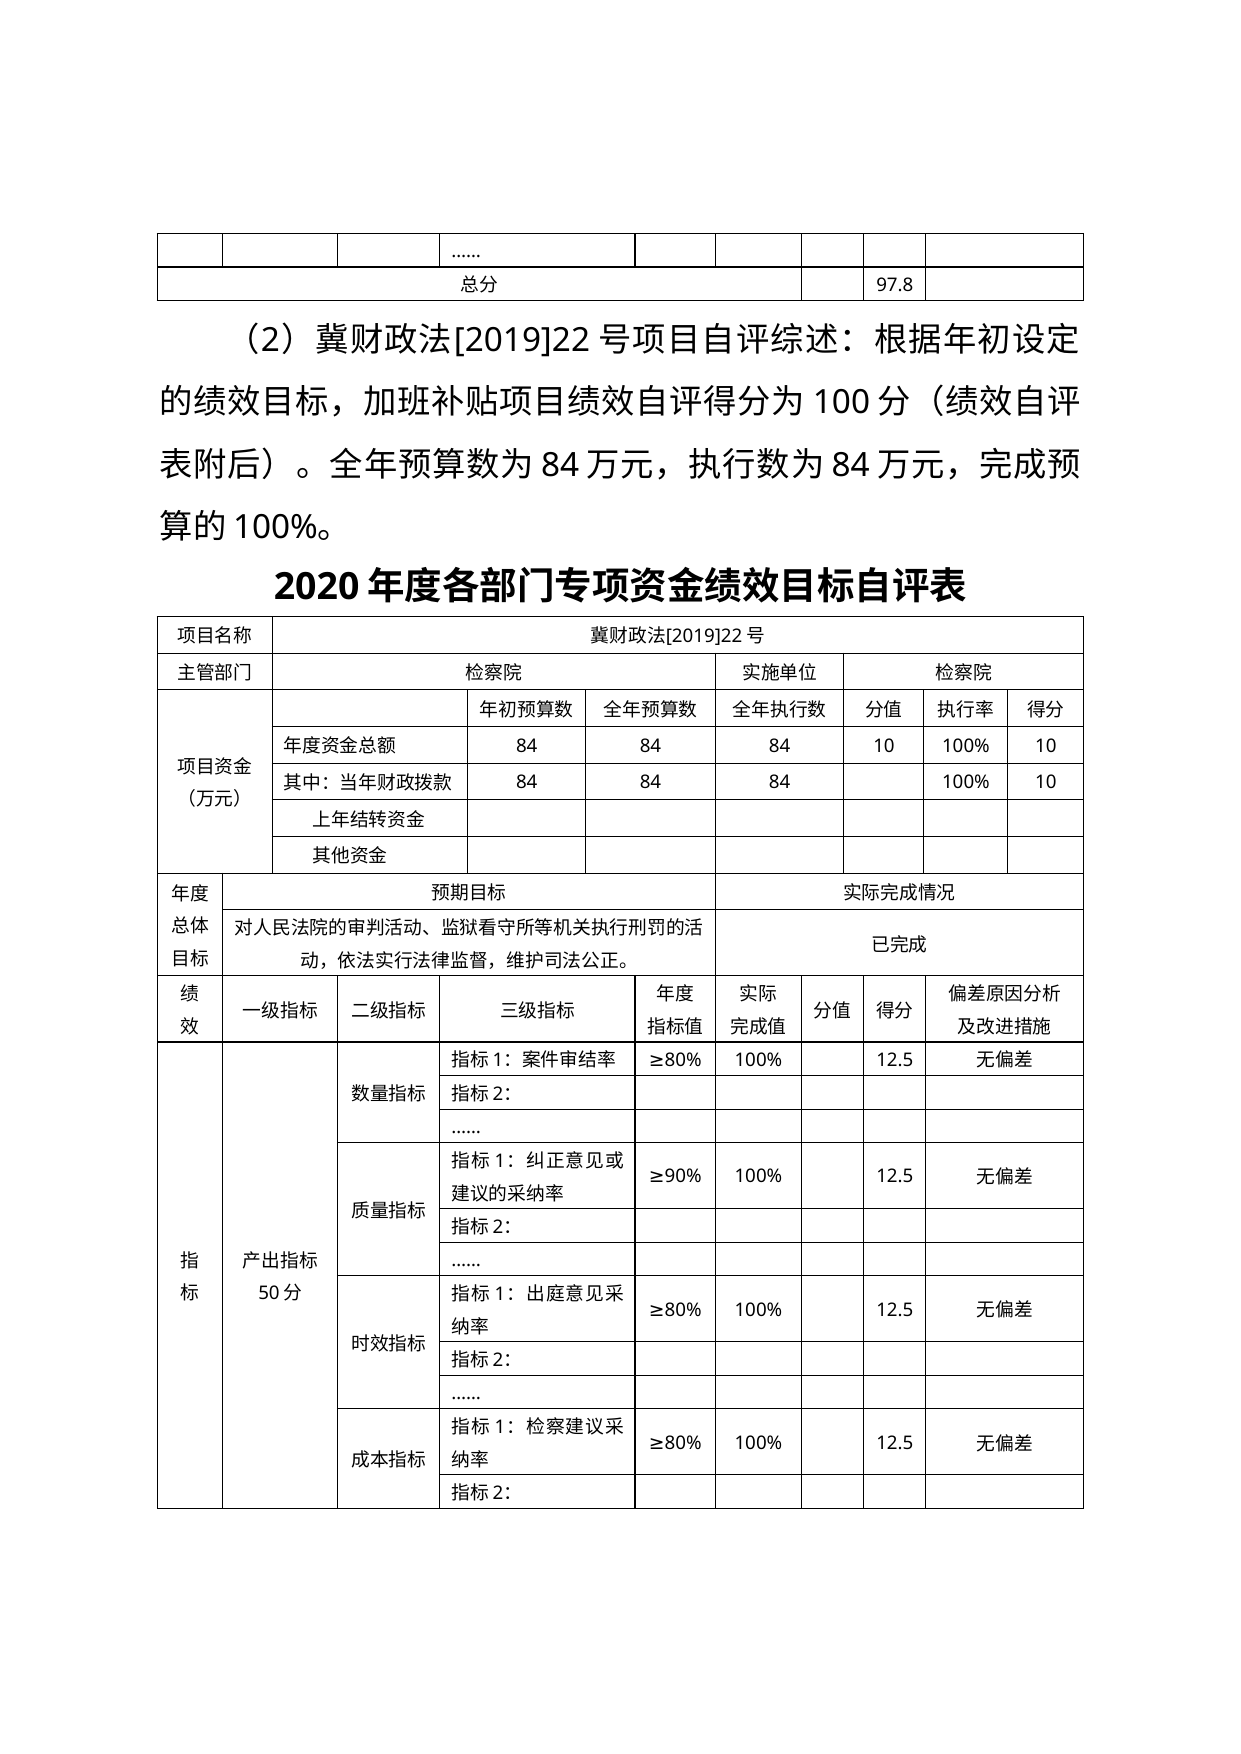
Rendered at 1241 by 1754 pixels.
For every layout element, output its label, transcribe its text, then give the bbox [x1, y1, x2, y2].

table_cell …… [440, 1110, 634, 1142]
table_cell [716, 234, 801, 266]
table_cell [716, 1243, 801, 1275]
table_cell [802, 1043, 863, 1075]
table_cell 年度 指标值 [636, 976, 715, 1041]
table_cell [636, 1076, 715, 1108]
table_cell [926, 1243, 1083, 1275]
table_cell 100% [716, 1409, 801, 1474]
table_cell 指标2： [440, 1475, 634, 1508]
table_cell 10 [1008, 727, 1083, 763]
table_cell [864, 1376, 925, 1408]
table_cell [586, 800, 715, 836]
table_cell 其中：当年财政拨款 [273, 764, 467, 799]
table_cell 时效指标 [338, 1276, 439, 1408]
table_cell [636, 1475, 715, 1508]
table_cell [802, 1076, 863, 1108]
table_cell 偏差原因分析 及改进措施 [926, 976, 1083, 1041]
table_cell 执行率 [924, 690, 1007, 726]
table_cell [926, 234, 1083, 266]
table_cell 100% [924, 764, 1007, 799]
table_cell 得分 [1008, 690, 1083, 726]
table_cell 无偏差 [926, 1043, 1083, 1075]
table_cell [924, 837, 1007, 873]
table_cell 项目资金 （万元） [158, 690, 272, 873]
table_cell 12.5 [864, 1409, 925, 1474]
table_cell 10 [844, 727, 923, 763]
table_cell [926, 1076, 1083, 1108]
table_cell …… [440, 1376, 634, 1408]
table_cell 已完成 [716, 910, 1083, 975]
table_cell 对人民法院的审判活动、监狱看守所等机关执行刑罚的活动，依法实行法律监督，维护司法公正。 [223, 910, 715, 975]
table_cell [586, 837, 715, 873]
table_cell [864, 1110, 925, 1142]
table_cell [468, 800, 585, 836]
table_cell [844, 800, 923, 836]
table_cell [273, 690, 467, 726]
table_cell [716, 1110, 801, 1142]
table_cell [802, 1110, 863, 1142]
table_cell 指 标 [158, 1043, 222, 1508]
table_cell 绩 效 [158, 976, 222, 1041]
table_cell 产出指标 50分 [223, 1043, 337, 1508]
table_cell [716, 837, 843, 873]
table_cell 指标2： [440, 1076, 634, 1108]
table_cell 10 [1008, 764, 1083, 799]
table_cell 指标1：出庭意见采纳率 [440, 1276, 634, 1341]
table_cell [636, 1376, 715, 1408]
table_cell [716, 1076, 801, 1108]
table_cell 指标2： [440, 1209, 634, 1242]
table_cell [926, 1209, 1083, 1242]
table_cell 无偏差 [926, 1276, 1083, 1341]
table_cell 上年结转资金 [273, 800, 467, 836]
table_cell 12.5 [864, 1276, 925, 1341]
table_cell 检察院 [273, 654, 715, 689]
table_cell [716, 800, 843, 836]
table_cell 成本指标 [338, 1409, 439, 1508]
table_cell 分值 [802, 976, 863, 1041]
table_cell …… [440, 1243, 634, 1275]
table_cell 12.5 [864, 1043, 925, 1075]
table_cell 实际 完成值 [716, 976, 801, 1041]
table_cell 预期目标 [223, 874, 715, 909]
table_cell 指标1：案件审结率 [440, 1043, 634, 1075]
table_cell [636, 1243, 715, 1275]
table_cell 84 [468, 727, 585, 763]
table_cell [636, 234, 715, 266]
table_cell [864, 234, 925, 266]
table_cell [802, 1376, 863, 1408]
table_cell 实施单位 [716, 654, 843, 689]
table_cell [468, 837, 585, 873]
table_cell 84 [586, 727, 715, 763]
table_cell 二级指标 [338, 976, 439, 1041]
table_cell 84 [716, 764, 843, 799]
table_cell 年度资金总额 [273, 727, 467, 763]
table_cell [864, 1209, 925, 1242]
table_cell 指标1：纠正意见或建议的采纳率 [440, 1143, 634, 1208]
table_cell [864, 1475, 925, 1508]
table_cell [926, 1475, 1083, 1508]
table_cell 97.8 [864, 268, 925, 300]
table_cell [802, 268, 863, 300]
table_cell 得分 [864, 976, 925, 1041]
table_cell [802, 1276, 863, 1341]
table_cell [802, 234, 863, 266]
table_cell [802, 1342, 863, 1375]
table_cell ≥80% [636, 1276, 715, 1341]
table_cell 100% [716, 1143, 801, 1208]
table_cell 84 [716, 727, 843, 763]
table_cell [716, 1475, 801, 1508]
table_cell [802, 1243, 863, 1275]
table_cell ≥90% [636, 1143, 715, 1208]
table_cell 84 [468, 764, 585, 799]
table_cell [926, 1110, 1083, 1142]
table_cell ≥80% [636, 1409, 715, 1474]
table_cell 全年执行数 [716, 690, 843, 726]
table_cell 年度 总体 目标 [158, 874, 222, 975]
table_cell [844, 764, 923, 799]
table_cell 100% [716, 1276, 801, 1341]
table_cell 实际完成情况 [716, 874, 1083, 909]
table_cell [716, 1342, 801, 1375]
table_cell 84 [586, 764, 715, 799]
table_cell [716, 1209, 801, 1242]
table_cell 指标1：检察建议采纳率 [440, 1409, 634, 1474]
table_cell 全年预算数 [586, 690, 715, 726]
table_cell 主管部门 [158, 654, 272, 689]
table_cell ≥80% [636, 1043, 715, 1075]
table_header 冀财政法[2019]22号 [273, 617, 1083, 653]
table_cell 总分 [158, 268, 801, 300]
table_cell [924, 800, 1007, 836]
table_cell 检察院 [844, 654, 1083, 689]
table_cell 100% [924, 727, 1007, 763]
text 2020年度各部门专项资金绩效目标自评表 [159, 551, 1081, 616]
table_cell [926, 268, 1083, 300]
table_cell [864, 1342, 925, 1375]
table_cell 年初预算数 [468, 690, 585, 726]
table_cell …… [440, 234, 634, 266]
table_cell [926, 1376, 1083, 1408]
table_cell 三级指标 [440, 976, 634, 1041]
table_cell [636, 1110, 715, 1142]
table_cell [716, 1376, 801, 1408]
table_cell 100% [716, 1043, 801, 1075]
table_cell 其他资金 [273, 837, 467, 873]
table_cell 无偏差 [926, 1409, 1083, 1474]
table_cell [864, 1076, 925, 1108]
table_cell [636, 1342, 715, 1375]
table_cell [926, 1342, 1083, 1375]
text （2）冀财政法[2019]22号项目自评综述：根据年初设定的绩效目标，加班补贴项目绩效自评得分为100分（绩效自评表附后）。全年预算数为84万元，执行数为84万元，完成预算的100%。 [159, 301, 1081, 551]
table_cell [636, 1209, 715, 1242]
table_cell 质量指标 [338, 1143, 439, 1275]
table_cell 指标2： [440, 1342, 634, 1375]
table_cell 无偏差 [926, 1143, 1083, 1208]
table_cell [1008, 800, 1083, 836]
table_cell [802, 1475, 863, 1508]
table_cell [802, 1409, 863, 1474]
table_cell 数量指标 [338, 1043, 439, 1142]
table_cell [864, 1243, 925, 1275]
table_cell [1008, 837, 1083, 873]
table_header 项目名称 [158, 617, 272, 653]
table_cell 一级指标 [223, 976, 337, 1041]
table_cell [802, 1143, 863, 1208]
table_cell 12.5 [864, 1143, 925, 1208]
table_cell 分值 [844, 690, 923, 726]
table_cell [844, 837, 923, 873]
table_cell [802, 1209, 863, 1242]
